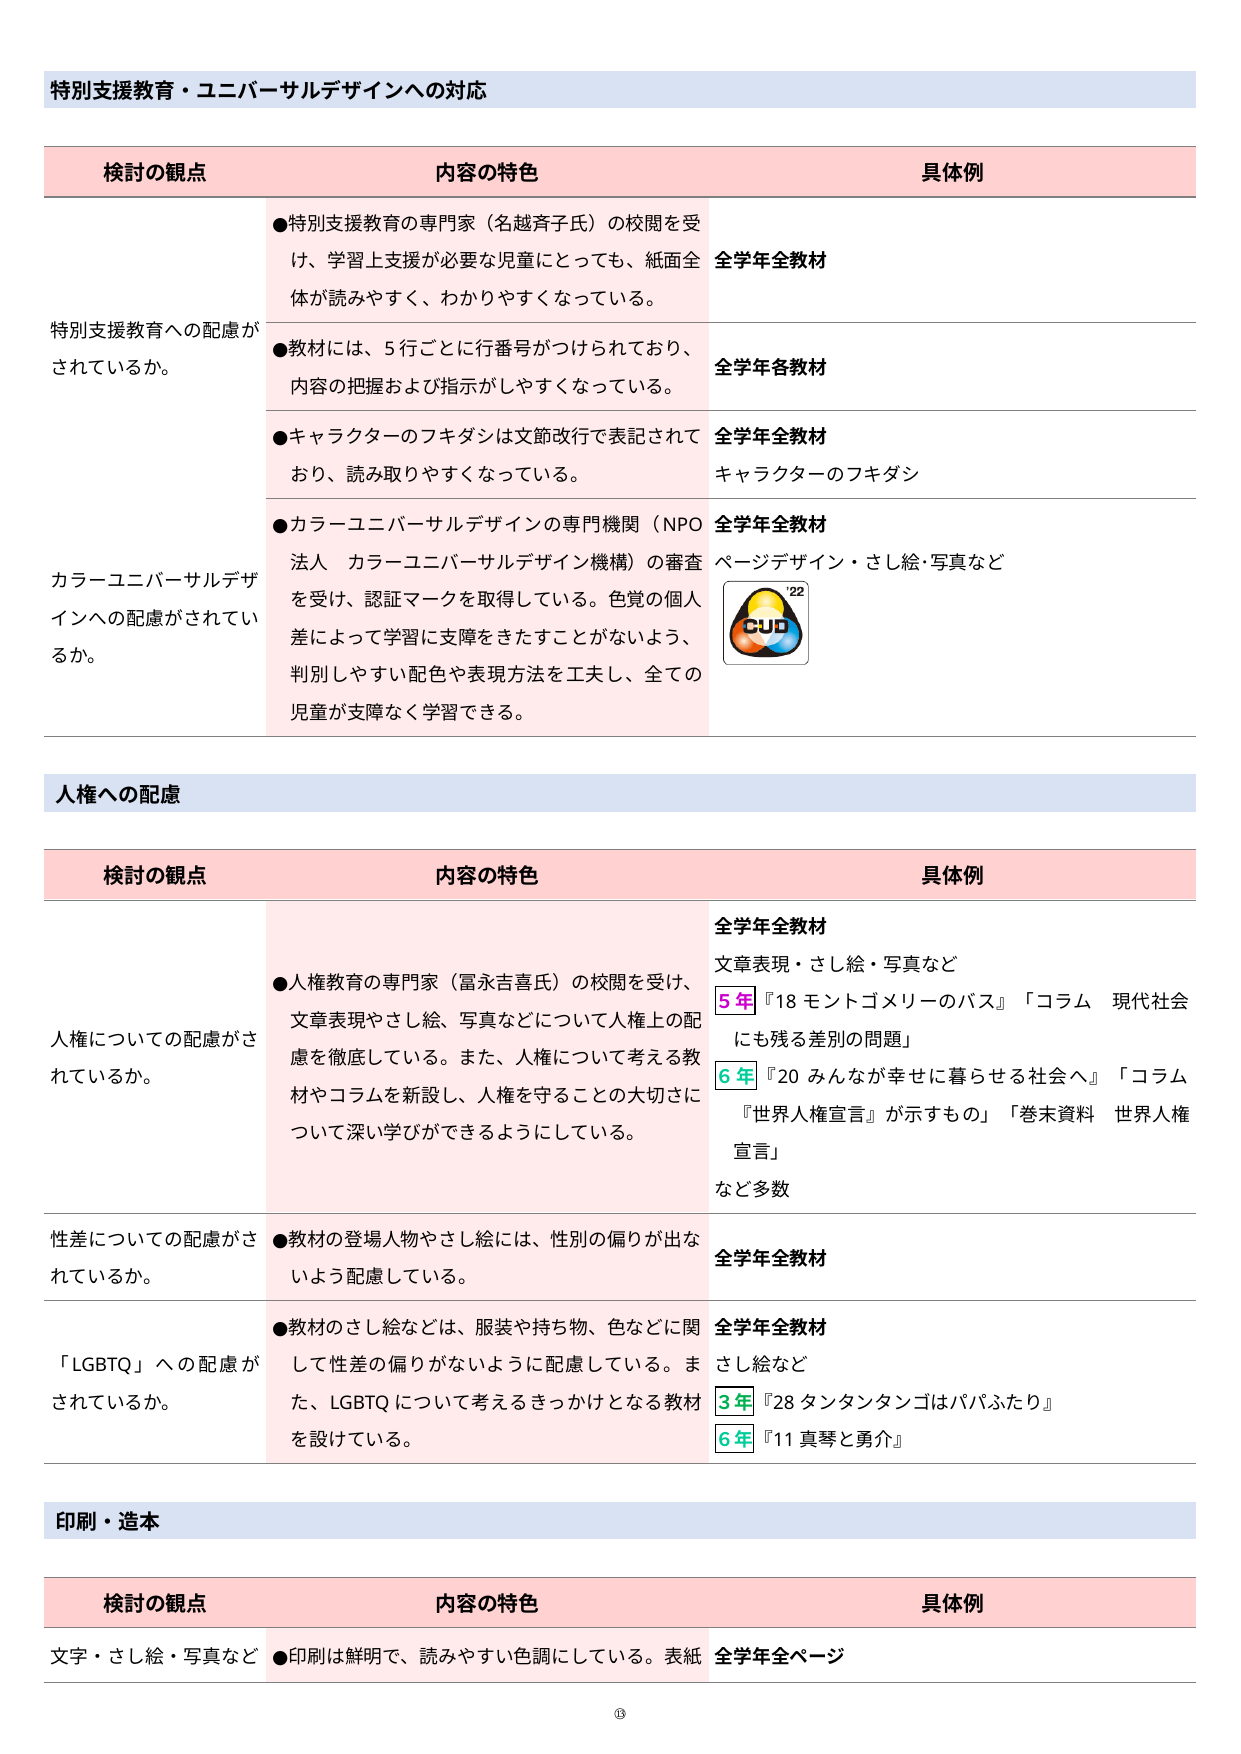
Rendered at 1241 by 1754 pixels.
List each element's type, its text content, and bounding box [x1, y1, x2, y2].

table_header 具体例 [709, 850, 1196, 899]
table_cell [266, 1628, 709, 1682]
table_cell カラーユニバーサルデザインへの配慮がされているか。 [44, 498, 266, 736]
table_cell 全学年全教材 [709, 1214, 1196, 1300]
table_cell 全学年全教材 さし絵など ３年『28 タンタンタンゴはパパふたり』 ６年『11 真琴と勇介』 [709, 1301, 1196, 1463]
table_cell 全学年各教材 [709, 323, 1196, 410]
table_header 具体例 [709, 147, 1196, 196]
table_header 印刷・造本 [44, 1502, 1196, 1539]
table_cell ●教材には、5行ごとに行番号がつけられており、内容の把握および指示がしやすくなっている。 [266, 323, 709, 410]
table_cell 人権についての配慮がされているか。 [44, 901, 266, 1212]
table_cell 特別支援教育への配慮がされているか。 [44, 198, 266, 498]
table_header 特別支援教育・ユニバーサルデザインへの対応 [44, 71, 1196, 108]
table_cell 全学年全教材 文章表現・さし絵・写真など ５年『18 モントゴメリーのバス』「コラム 現代社会にも残る差別の問題」 ６年『20 みんなが幸せに暮らせる社会へ』「コラム 『世界人権宣言』が示すもの」「巻末資料 世界人権宣言」 など多数 [709, 901, 1196, 1212]
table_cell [44, 1628, 266, 1682]
table_cell ●カラーユニバーサルデザインの専門機関（NPO法人 カラーユニバーサルデザイン機構）の審査を受け、認証マークを取得している。色覚の個人差によって学習に支障をきたすことがないよう、判別しやすい配色や表現方法を工夫し、全ての児童が支障なく学習できる。 [266, 499, 709, 736]
table_cell 全学年全教材 [709, 198, 1196, 322]
table_cell ●人権教育の専門家（冨永吉喜氏）の校閲を受け、文章表現やさし絵、写真などについて人権上の配慮を徹底している。また、人権について考える教材やコラムを新設し、人権を守ることの大切さについて深い学びができるようにしている。 [266, 901, 709, 1212]
table_header 内容の特色 [266, 1578, 709, 1627]
table_cell ●教材のさし絵などは、服装や持ち物、色などに関して性差の偏りがないように配慮している。また、LGBTQについて考えるきっかけとなる教材を設けている。 [266, 1301, 709, 1463]
table_header 内容の特色 [266, 850, 709, 899]
table_cell 性差についての配慮がされているか。 [44, 1214, 266, 1300]
table_cell ●教材の登場人物やさし絵には、性別の偏りが出ないよう配慮している。 [266, 1214, 709, 1300]
table_header 検討の観点 [44, 1578, 266, 1627]
picture [721, 578, 811, 667]
table_header 検討の観点 [44, 850, 266, 899]
table_cell ●キャラクターのフキダシは文節改行で表記されており、読み取りやすくなっている。 [266, 411, 709, 498]
table_cell 全学年全ページ [709, 1628, 1196, 1682]
table_cell ●特別支援教育の専門家（名越斉子氏）の校閲を受け、学習上支援が必要な児童にとっても、紙面全体が読みやすく、わかりやすくなっている。 [266, 198, 709, 322]
table_header 人権への配慮 [44, 774, 1196, 812]
table_header 具体例 [709, 1578, 1196, 1627]
table_header 内容の特色 [266, 147, 709, 196]
table_header 検討の観点 [44, 147, 266, 196]
table_cell 「LGBTQ」への配慮がされているか。 [44, 1301, 266, 1463]
table_cell 全学年全教材 キャラクターのフキダシ [709, 411, 1196, 498]
table_cell 全学年全教材 ページデザイン・さし絵･写真など [709, 499, 1196, 736]
